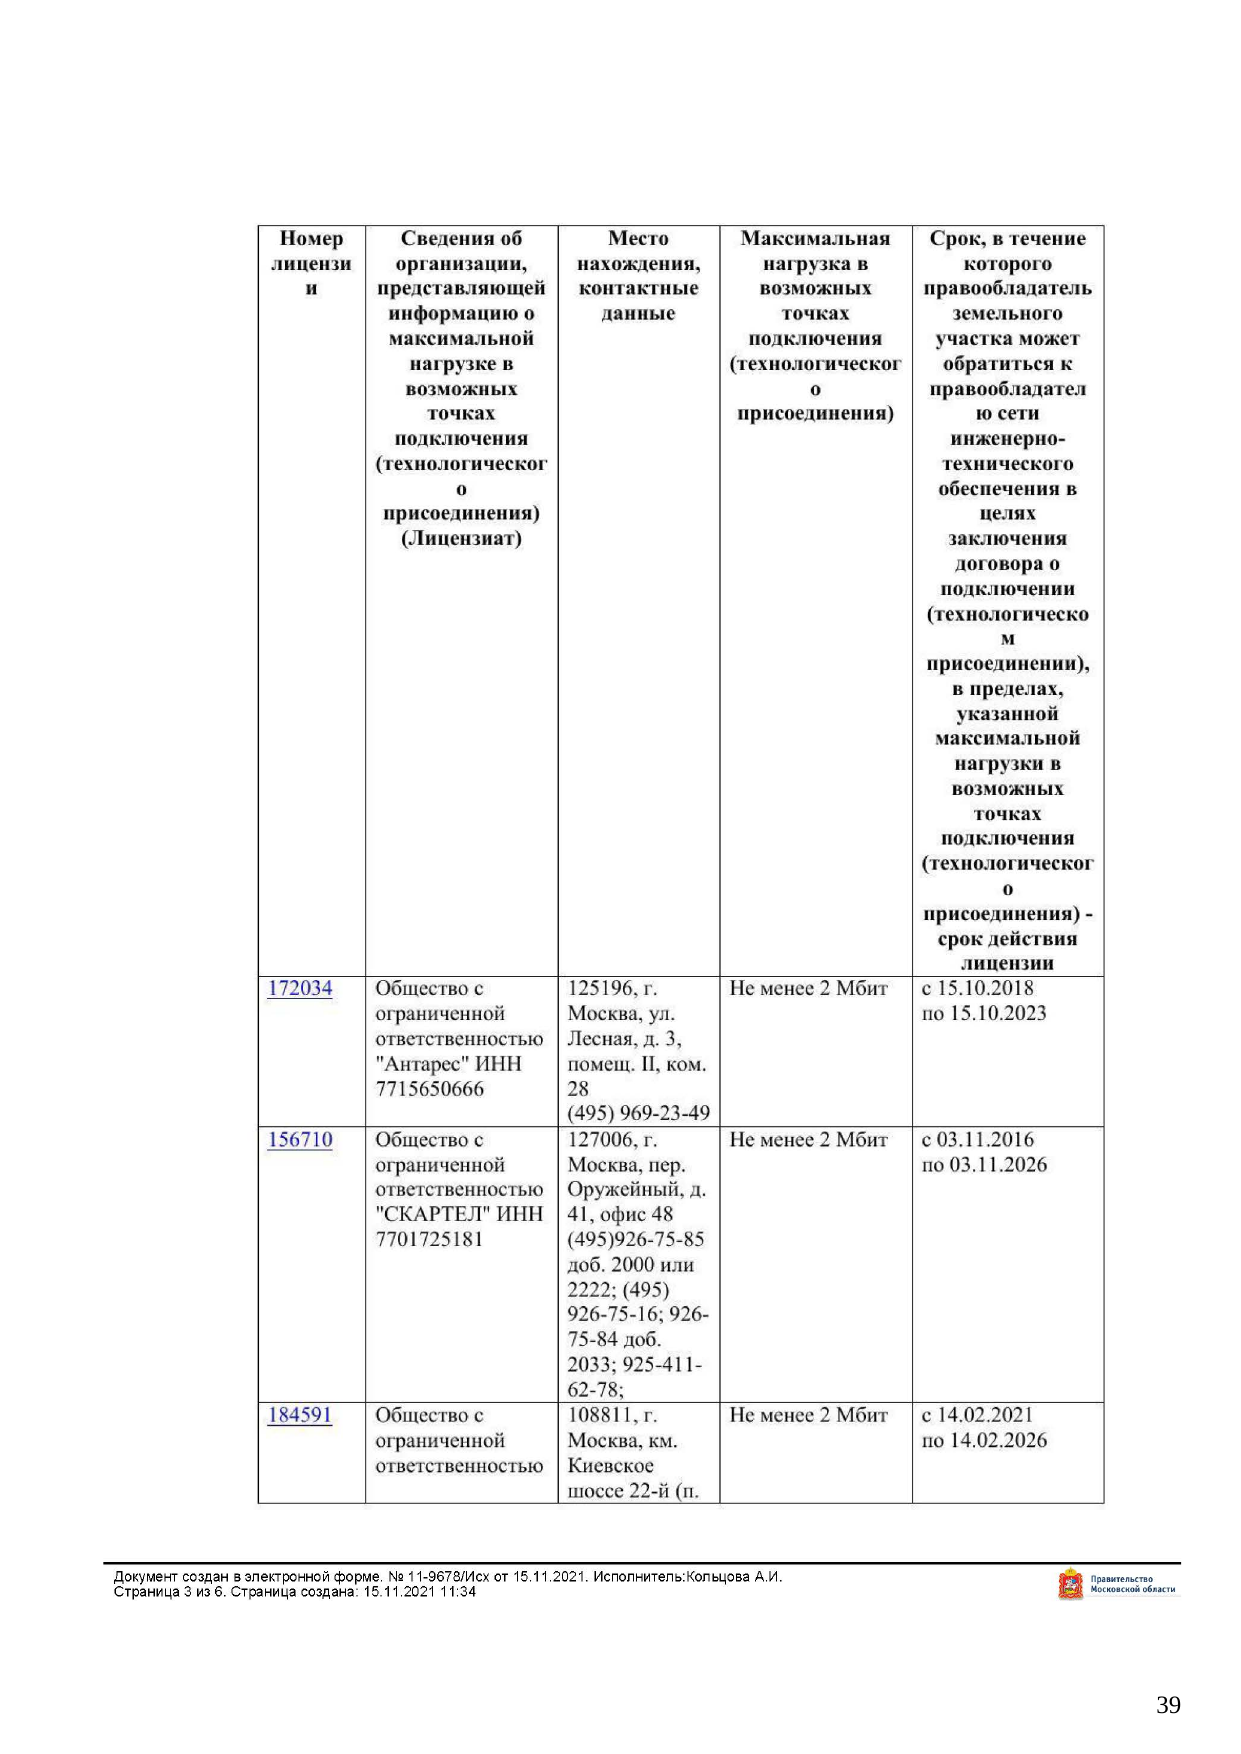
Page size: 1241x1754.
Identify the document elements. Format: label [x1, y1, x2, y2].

picture [103, 88, 1182, 1614]
